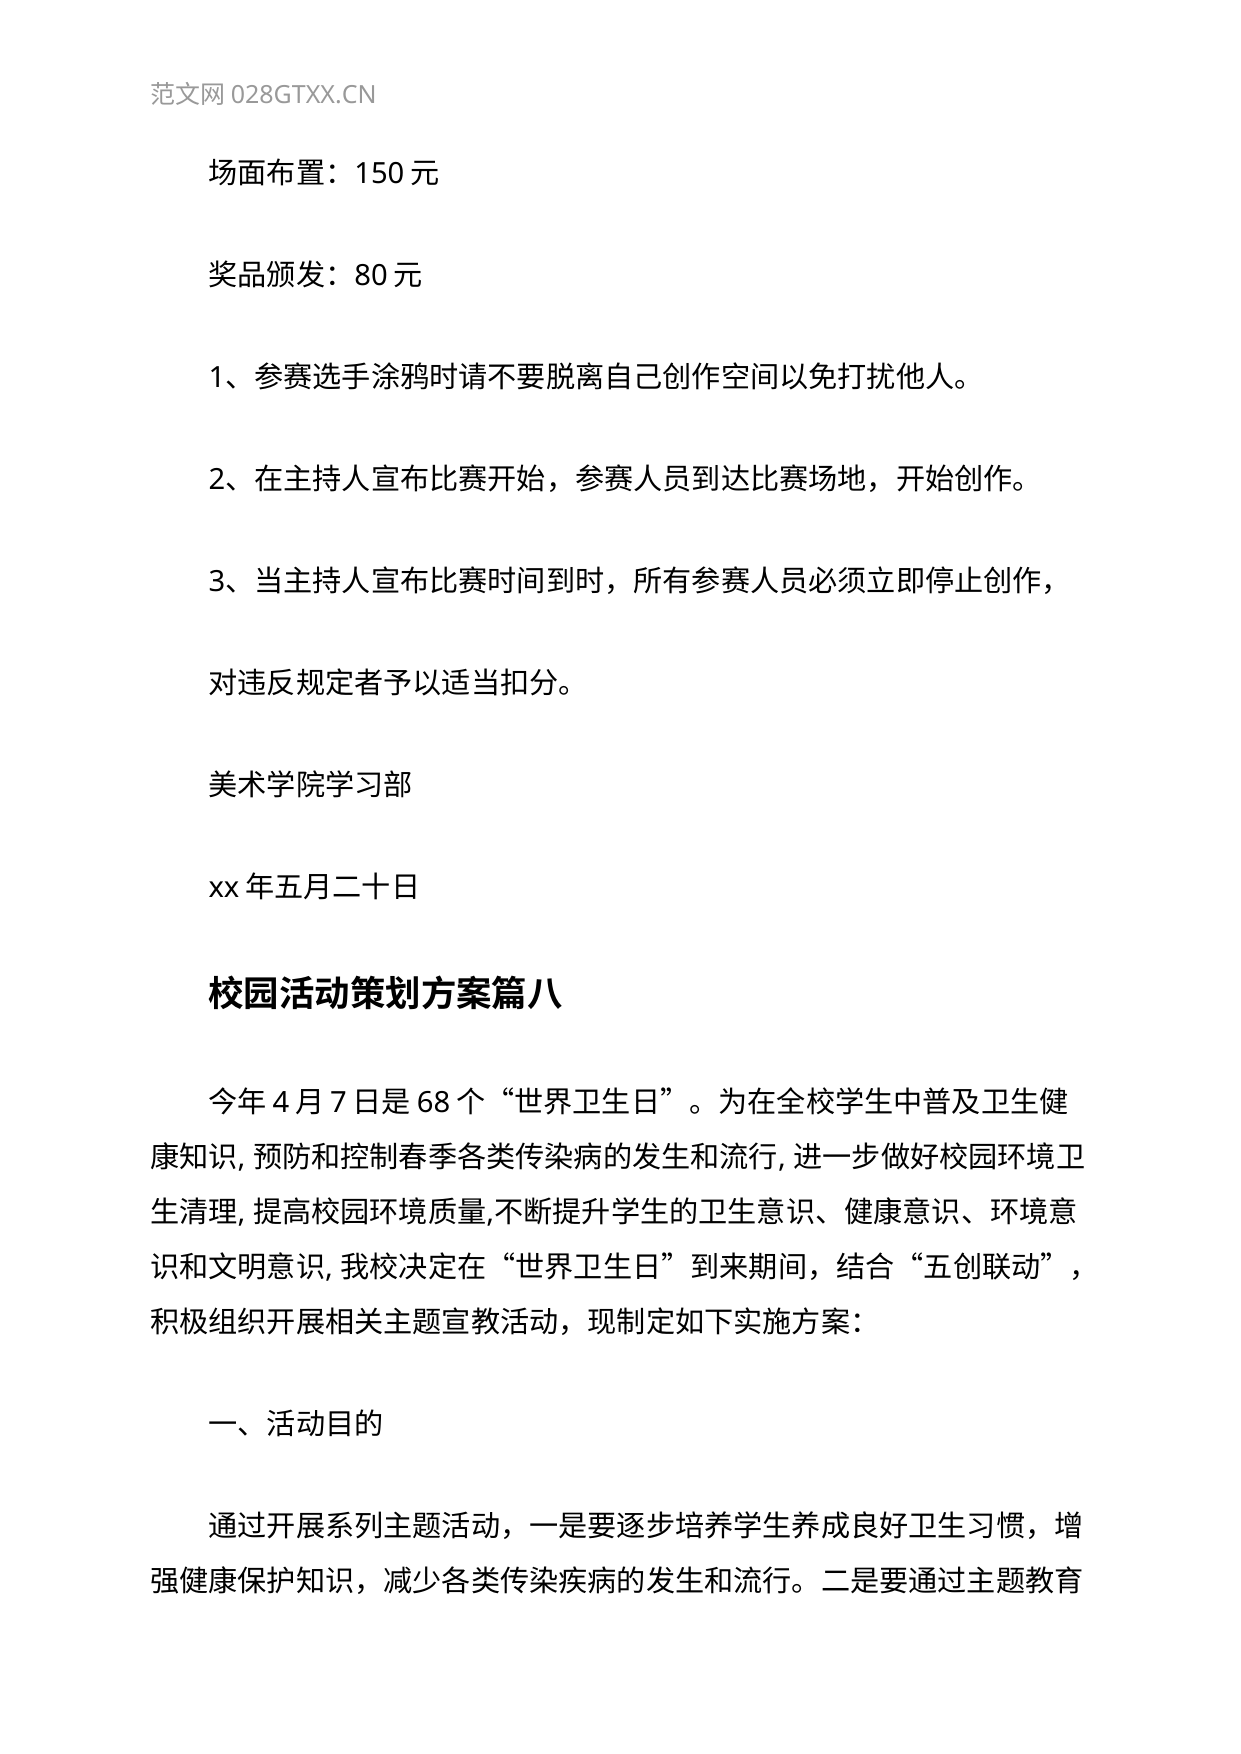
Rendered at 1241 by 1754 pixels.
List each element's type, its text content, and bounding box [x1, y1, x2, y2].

text xx年五月二十日 [150, 863, 1090, 906]
text 今年4月7日是68个“世界卫生日”。为在全校学生中普及卫生健康知识, 预防和控制春季各类传染病的发生和流行, 进一步做好校园环境卫生清理, 提高校园环境质量,不断提升学生的卫生意识、健康意识、环境意识和文明意识, 我校决定在“世界卫生日”到来期间，结合“五创联动”，积极组织开展相关主题宣教活动，现制定如下实施方案： [150, 1079, 1090, 1341]
text 奖品颁发：80元 [150, 252, 1090, 294]
text 美术学院学习部 [150, 762, 1090, 804]
text 1、参赛选手涂鸦时请不要脱离自己创作空间以免打扰他人。 [150, 354, 1090, 396]
text 一、活动目的 [150, 1401, 1090, 1443]
text 2、在主持人宣布比赛开始，参赛人员到达比赛场地，开始创作。 [150, 456, 1090, 498]
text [150, 1502, 1090, 1599]
text 校园活动策划方案篇八 [150, 965, 1090, 1017]
text 对违反规定者予以适当扣分。 [150, 660, 1090, 702]
text 3、当主持人宣布比赛时间到时，所有参赛人员必须立即停止创作， [150, 558, 1090, 600]
text 场面布置：150元 [150, 150, 1090, 192]
